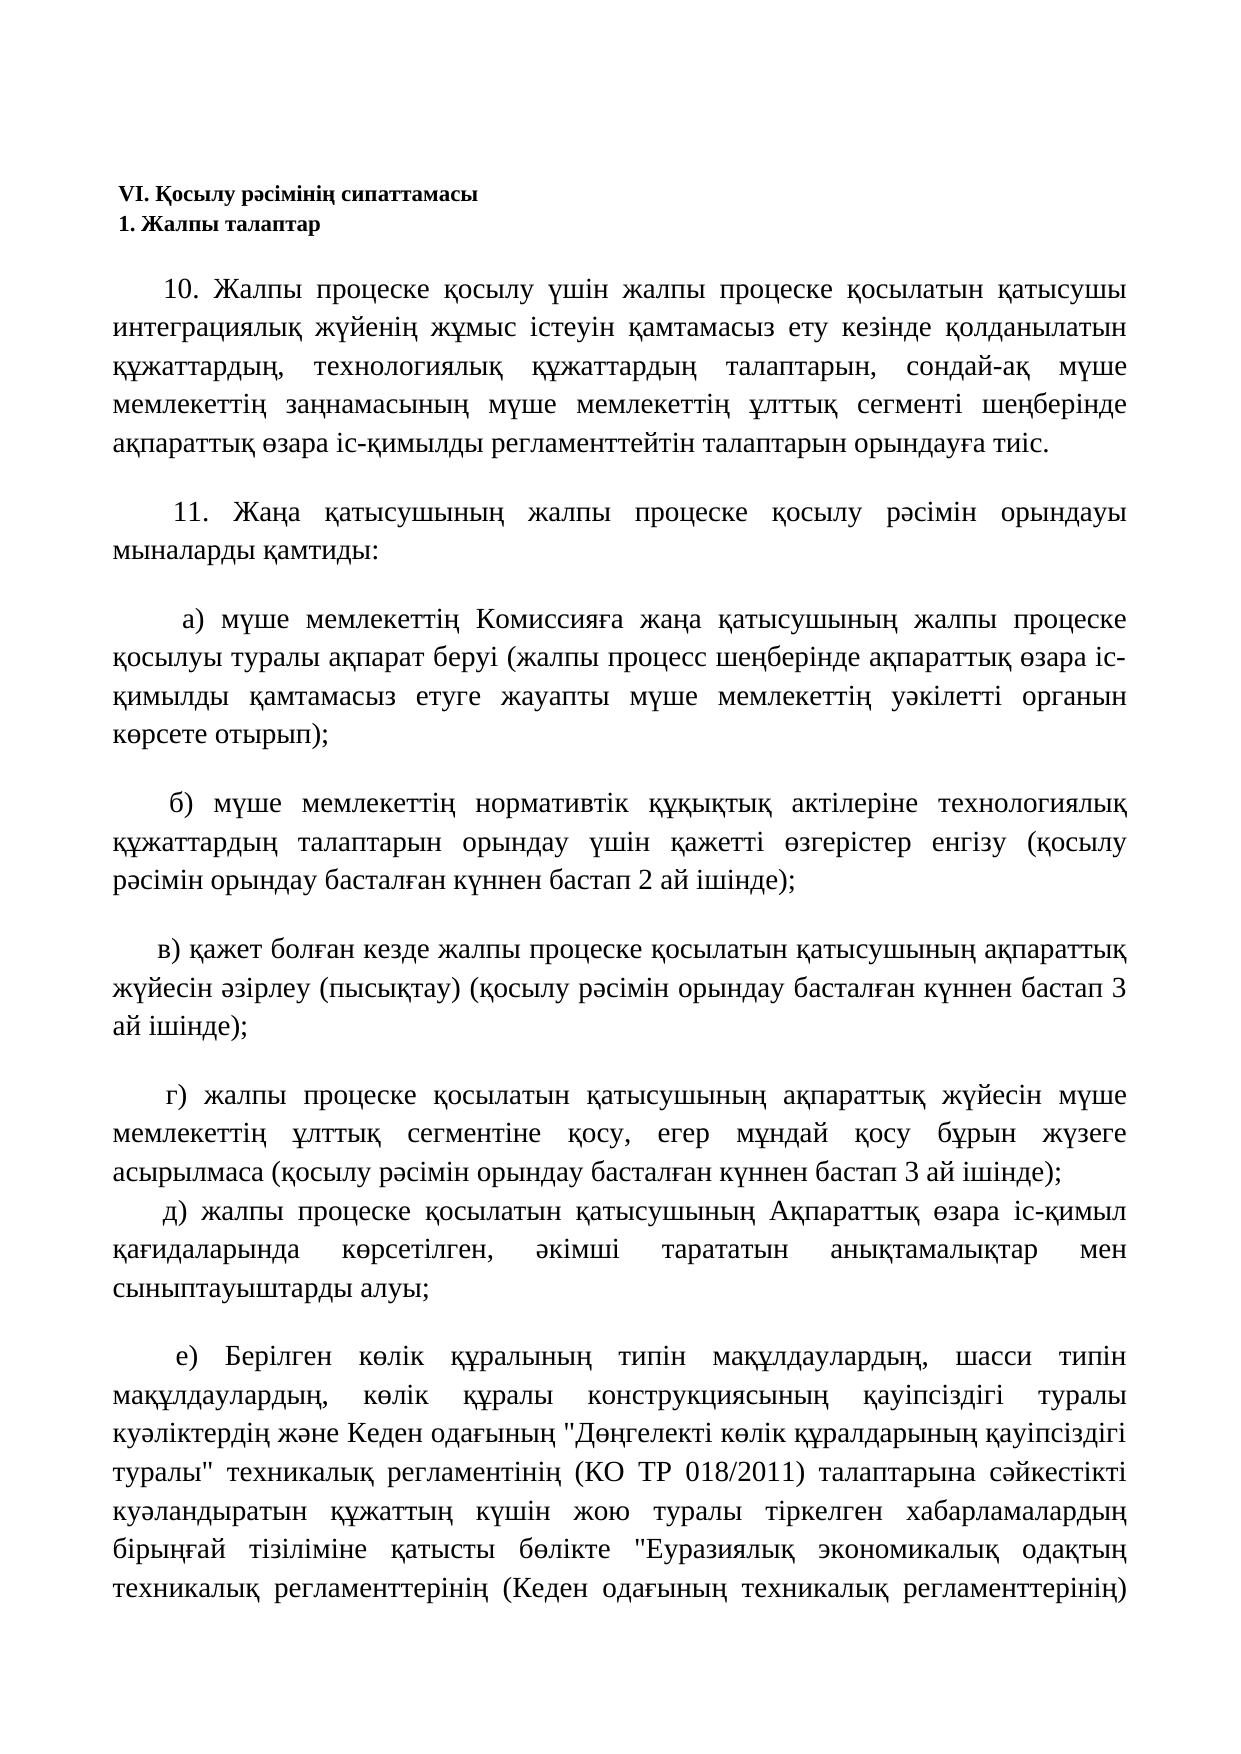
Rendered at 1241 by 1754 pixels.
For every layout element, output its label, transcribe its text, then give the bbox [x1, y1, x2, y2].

text в) қажет болған кезде жалпы процеске қосылатын қатысушының ақпараттық жүйесін әзірлеу (пысықтау) (қосылу рәсімін орындау басталған күннен бастап 3 ай ішінде); [112, 931, 1128, 1042]
text VI. Қосылу рәсімінің сипаттамасы [112, 180, 1128, 207]
text д) жалпы процеске қосылатын қатысушының Ақпараттық өзара іс-қимыл қағидаларында көрсетілген, әкімші тарататын анықтамалықтар мен сыныптауыштарды алуы; [112, 1193, 1128, 1303]
text 1. Жалпы талаптар [112, 210, 1128, 237]
text 11. Жаңа қатысушының жалпы процеске қосылу рәсімін орындауы мыналарды қамтиды: [112, 494, 1128, 566]
text 10. Жалпы процеске қосылу үшін жалпы процеске қосылатын қатысушы интеграциялық жүйенің жұмыс істеуін қамтамасыз ету кезінде қолданылатын құжаттардың, технологиялық құжаттардың талаптарын, сондай-ақ мүше мемлекеттің заңнамасының мүше мемлекеттің ұлттық сегменті шеңберінде ақпараттық өзара іс-қимылды регламенттейтін талаптарын орындауға тиіс. [112, 271, 1128, 458]
text а) мүше мемлекеттің Комиссияға жаңа қатысушының жалпы процеске қосылуы туралы ақпарат беруі (жалпы процесс шеңберінде ақпараттық өзара іс-қимылды қамтамасыз етуге жауапты мүше мемлекеттің уәкілетті органын көрсете отырып); [112, 601, 1128, 750]
text г) жалпы процеске қосылатын қатысушының ақпараттық жүйесін мүше мемлекеттің ұлттық сегментіне қосу, егер мұндай қосу бұрын жүзеге асырылмаса (қосылу рәсімін орындау басталған күннен бастап 3 ай ішінде); [112, 1077, 1128, 1188]
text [112, 1338, 1128, 1603]
text б) мүше мемлекеттің нормативтік құқықтық актілеріне технологиялық құжаттардың талаптарын орындау үшін қажетті өзгерістер енгізу (қосылу рәсімін орындау басталған күннен бастап 2 ай ішінде); [112, 785, 1128, 896]
